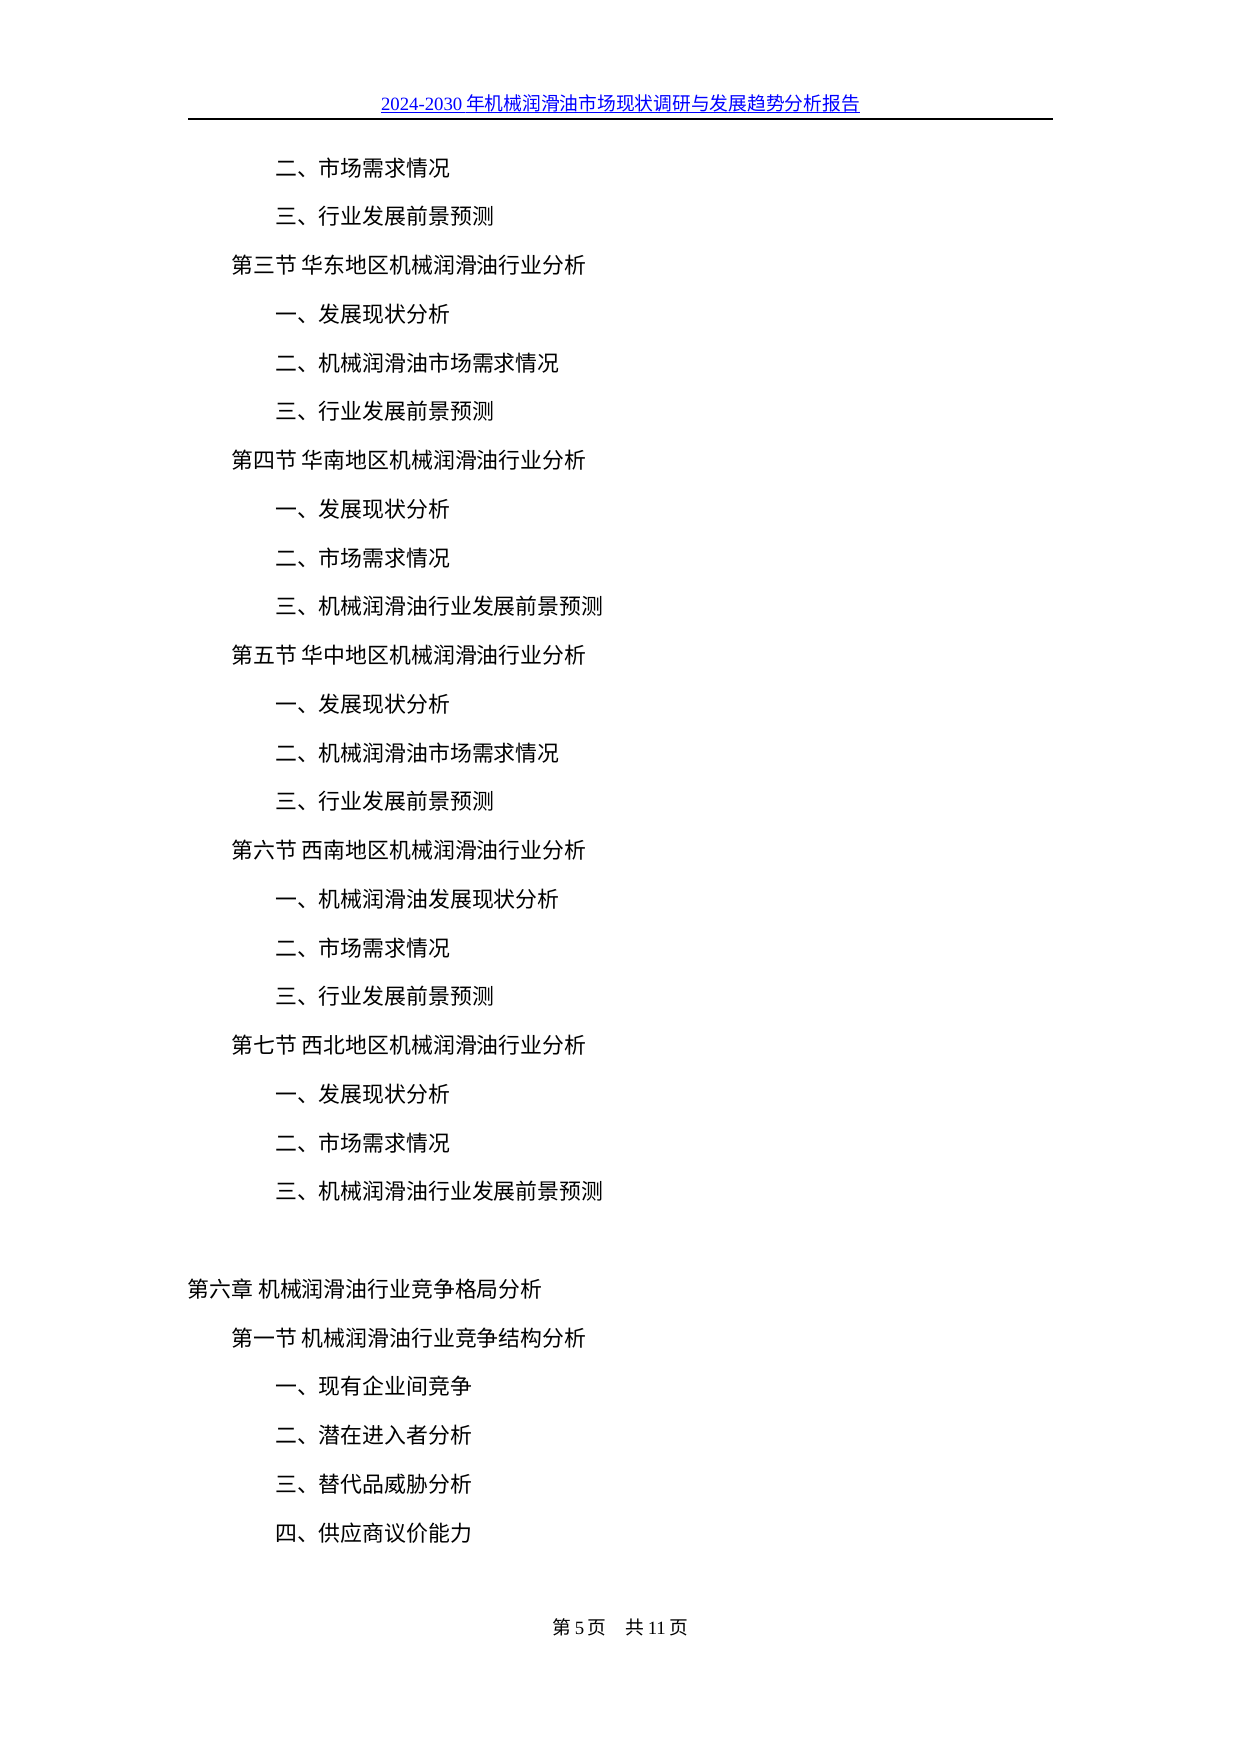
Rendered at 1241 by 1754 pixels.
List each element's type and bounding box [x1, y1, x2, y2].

text [187, 150, 1053, 1548]
